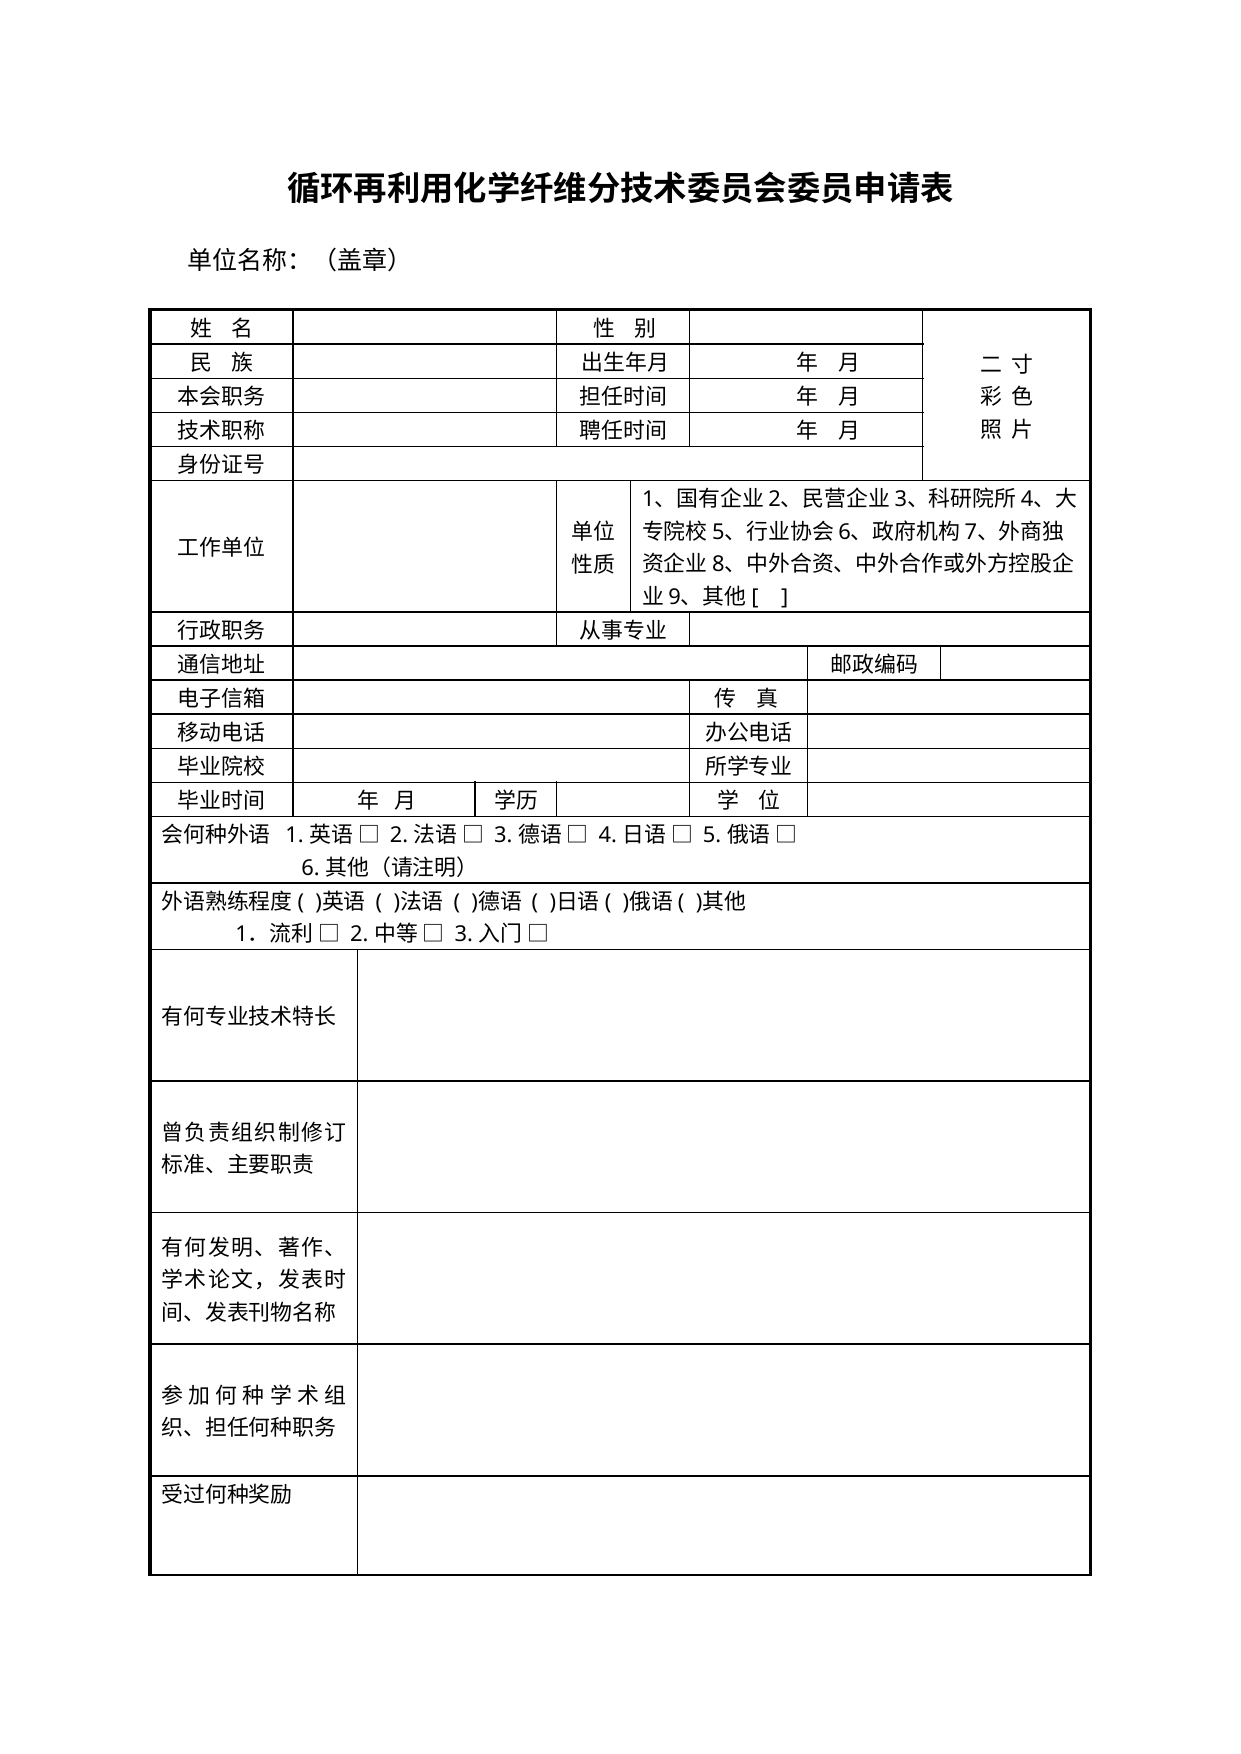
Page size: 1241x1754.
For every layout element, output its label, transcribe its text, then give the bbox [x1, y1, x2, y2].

table_cell 曾负责组织制修订标准、主要职责 [152, 1082, 357, 1212]
table_cell 行政职务 [152, 613, 292, 645]
table_cell 本会职务 [152, 379, 292, 411]
table_cell 聘任时间 [557, 413, 689, 446]
table_cell [690, 613, 1089, 645]
table_cell 1、国有企业2、民营企业3、科研院所4、大专院校5、行业协会6、政府机构7、外商独资企业8、中外合资、中外合作或外方控股企业9、其他 [ ] [631, 481, 1089, 611]
table_cell 年 月 [690, 345, 922, 377]
table_cell 从事专业 [557, 613, 689, 645]
table_cell [808, 715, 1089, 747]
table_cell 学历 [476, 783, 556, 816]
table_cell 年 月 [294, 783, 474, 816]
table_cell 民 族 [152, 345, 292, 377]
table_cell 传 真 [690, 681, 807, 713]
table_cell 单位性质 [557, 481, 630, 611]
table_cell 邮政编码 [808, 647, 940, 679]
table_cell [358, 1082, 1089, 1212]
table_cell 年 月 [690, 413, 922, 446]
table_header 性 别 [557, 311, 689, 343]
table_cell [358, 950, 1089, 1080]
table_cell [294, 413, 556, 446]
table_cell 毕业时间 [152, 783, 292, 816]
table_header [690, 311, 922, 343]
table_cell 出生年月 [557, 345, 689, 377]
table_cell [557, 783, 689, 816]
table_cell 通信地址 [152, 647, 292, 679]
table_cell [294, 715, 689, 747]
table_cell [294, 681, 689, 713]
table_cell [294, 613, 556, 645]
table_cell [294, 481, 556, 611]
table_cell 年 月 [690, 379, 922, 411]
table_cell [358, 1213, 1089, 1343]
table_cell [294, 749, 689, 781]
table_cell [941, 647, 1089, 679]
table_cell 有何发明、著作、学术论文，发表时间、发表刊物名称 [152, 1213, 357, 1343]
table_cell 身份证号 [152, 447, 292, 479]
table_header 姓 名 [152, 311, 292, 343]
table_cell [294, 647, 807, 679]
table_cell 担任时间 [557, 379, 689, 411]
table_cell 所学专业 [690, 749, 807, 781]
table_header [294, 311, 556, 343]
table_cell 工作单位 [152, 481, 292, 611]
table_cell 会何种外语 1. 英语 □ 2. 法语 □ 3. 德语 □ 4. 日语 □ 5. 俄语 □ 6. 其他（请注明） [152, 817, 1089, 882]
table_cell [294, 447, 922, 479]
table_cell [294, 379, 556, 411]
table_cell [808, 749, 1089, 781]
table_cell 受过何种奖励 [152, 1477, 357, 1574]
table_cell [808, 681, 1089, 713]
table_cell 电子信箱 [152, 681, 292, 713]
table_cell 参加何种学术组织、担任何种职务 [152, 1345, 357, 1475]
table_cell 外语熟练程度 ( )英语 ( )法语 ( )德语 ( )日语 ( )俄语 ( )其他 1．流利 □ 2. 中等 □ 3. 入门 □ [152, 884, 1089, 949]
table_cell 技术职称 [152, 413, 292, 446]
table_cell 有何专业技术特长 [152, 950, 357, 1080]
table_cell 毕业院校 [152, 749, 292, 781]
table_cell 学 位 [690, 783, 807, 816]
table_cell [808, 783, 1089, 816]
text 单位名称：（盖章） [187, 226, 1053, 291]
table_cell [294, 345, 556, 377]
text 循环再利用化学纤维分技术委员会委员申请表 [187, 162, 1053, 210]
table_header 二 寸 彩 色 照 片 [923, 311, 1089, 479]
table_cell [358, 1345, 1089, 1475]
table_cell 办公电话 [690, 715, 807, 747]
table_cell 移动电话 [152, 715, 292, 747]
table_cell [358, 1477, 1089, 1574]
